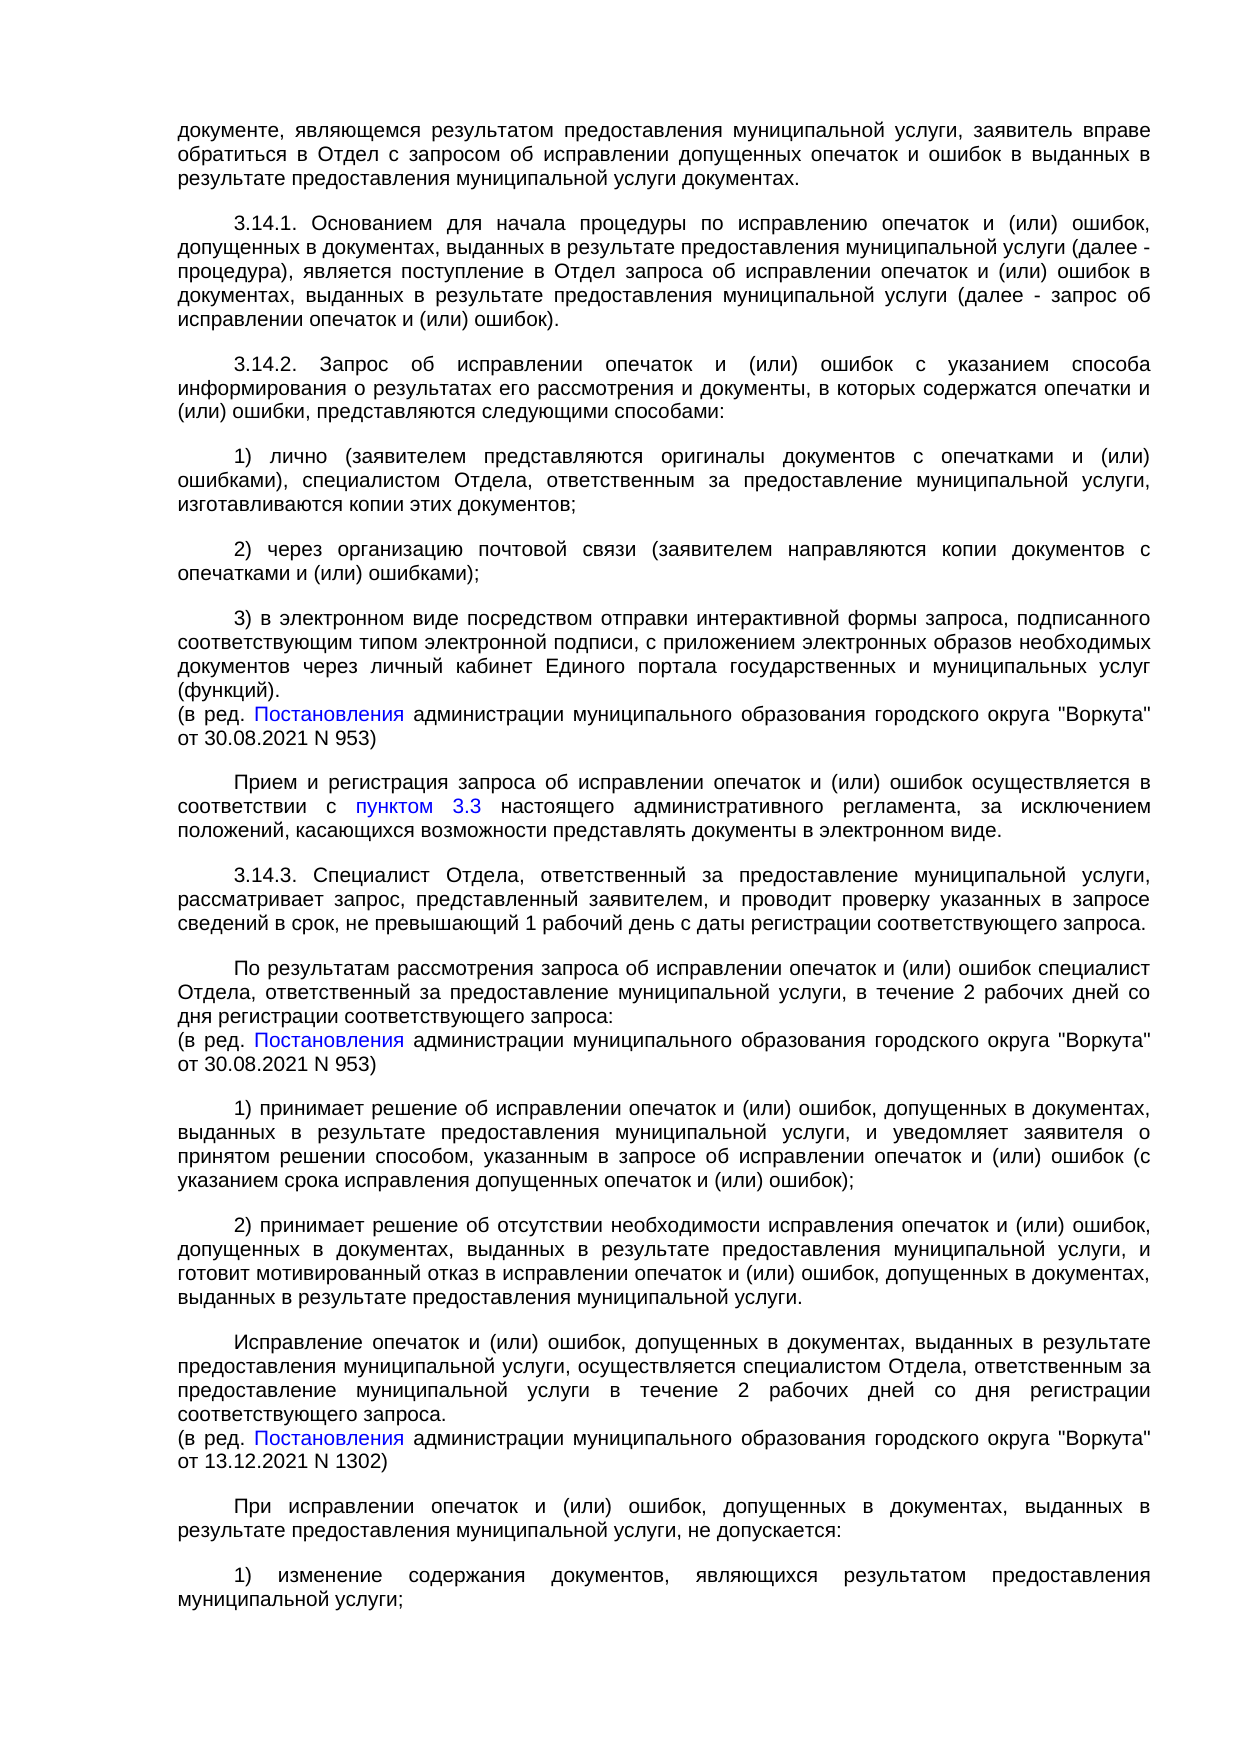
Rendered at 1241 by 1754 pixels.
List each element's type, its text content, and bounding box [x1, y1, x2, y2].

text Исправление опечаток и (или) ошибок, допущенных в документах, выданных в результате предоставления муниципальной услуги, осуществляется специалистом Отдела, ответственным за предоставление муниципальной услуги в течение 2 рабочих дней со дня регистрации соответствующего запроса. [177, 1329, 1152, 1425]
text 3.14.3. Специалист Отдела, ответственный за предоставление муниципальной услуги, рассматривает запрос, представленный заявителем, и проводит проверку указанных в запросе сведений в срок, не превышающий 1 рабочий день с даты регистрации соответствующего запроса. [177, 863, 1152, 935]
text (в ред. Постановления администрации муниципального образования городского округа "Воркута" от 13.12.2021 N 1302) [177, 1425, 1152, 1473]
text При исправлении опечаток и (или) ошибок, допущенных в документах, выданных в результате предоставления муниципальной услуги, не допускается: [177, 1494, 1152, 1542]
text 1) принимает решение об исправлении опечаток и (или) ошибок, допущенных в документах, выданных в результате предоставления муниципальной услуги, и уведомляет заявителя о принятом решении способом, указанным в запросе об исправлении опечаток и (или) ошибок (с указанием срока исправления допущенных опечаток и (или) ошибок); [177, 1096, 1152, 1192]
text 2) через организацию почтовой связи (заявителем направляются копии документов с опечатками и (или) ошибками); [177, 537, 1152, 585]
text (в ред. Постановления администрации муниципального образования городского округа "Воркута" от 30.08.2021 N 953) [177, 1027, 1152, 1075]
text 3) в электронном виде посредством отправки интерактивной формы запроса, подписанного соответствующим типом электронной подписи, с приложением электронных образов необходимых документов через личный кабинет Единого портала государственных и муниципальных услуг (функций). [177, 606, 1152, 701]
text 1) изменение содержания документов, являющихся результатом предоставления муниципальной услуги; [177, 1563, 1152, 1611]
text По результатам рассмотрения запроса об исправлении опечаток и (или) ошибок специалист Отдела, ответственный за предоставление муниципальной услуги, в течение 2 рабочих дней со дня регистрации соответствующего запроса: [177, 956, 1152, 1027]
text 3.14.2. Запрос об исправлении опечаток и (или) ошибок с указанием способа информирования о результатах его рассмотрения и документы, в которых содержатся опечатки и (или) ошибки, представляются следующими способами: [177, 351, 1152, 423]
text 2) принимает решение об отсутствии необходимости исправления опечаток и (или) ошибок, допущенных в документах, выданных в результате предоставления муниципальной услуги, и готовит мотивированный отказ в исправлении опечаток и (или) ошибок, допущенных в документах, выданных в результате предоставления муниципальной услуги. [177, 1213, 1152, 1309]
text (в ред. Постановления администрации муниципального образования городского округа "Воркута" от 30.08.2021 N 953) [177, 701, 1152, 749]
text 1) лично (заявителем представляются оригиналы документов с опечатками и (или) ошибками), специалистом Отдела, ответственным за предоставление муниципальной услуги, изготавливаются копии этих документов; [177, 444, 1152, 516]
text Прием и регистрация запроса об исправлении опечаток и (или) ошибок осуществляется в соответствии с пунктом 3.3 настоящего административного регламента, за исключением положений, касающихся возможности представлять документы в электронном виде. [177, 770, 1152, 842]
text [177, 118, 1152, 190]
text 3.14.1. Основанием для начала процедуры по исправлению опечаток и (или) ошибок, допущенных в документах, выданных в результате предоставления муниципальной услуги (далее - процедура), является поступление в Отдел запроса об исправлении опечаток и (или) ошибок в документах, выданных в результате предоставления муниципальной услуги (далее - запрос об исправлении опечаток и (или) ошибок). [177, 211, 1152, 331]
